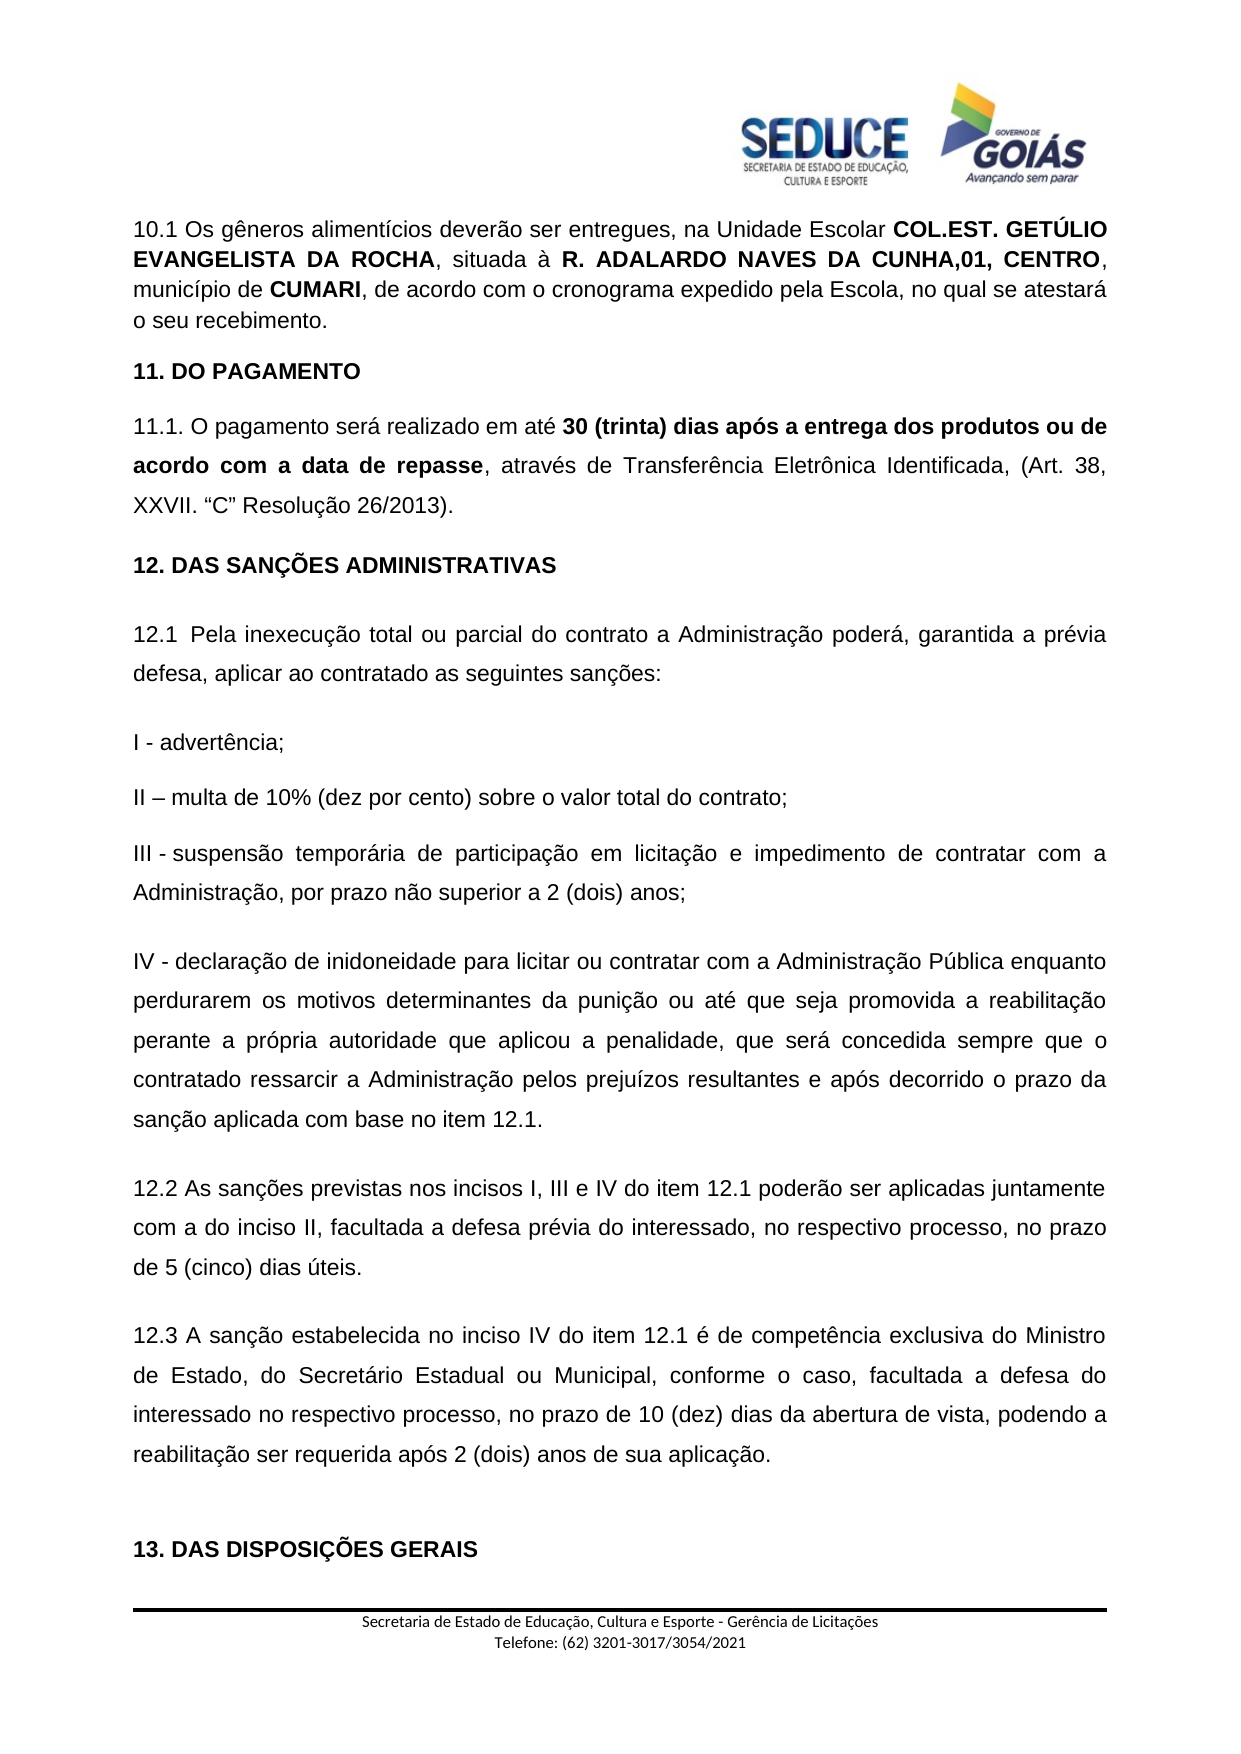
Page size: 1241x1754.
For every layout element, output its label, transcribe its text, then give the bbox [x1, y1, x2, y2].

text 10.1 Os gêneros alimentícios deverão ser entregues, na Unidade Escolar COL.EST. GETÚLIO EVANGELISTA DA ROCHA, situada à R. ADALARDO NAVES DA CUNHA,01, CENTRO, município de CUMARI, de acordo com o cronograma expedido pela Escola, no qual se atestará o seu recebimento. [133, 216, 1107, 333]
text 12.2 As sanções previstas nos incisos I, III e IV do item 12.1 poderão ser aplicadas juntamente com a do inciso II, facultada a defesa prévia do interessado, no respectivo processo, no prazo de 5 (cinco) dias úteis. [133, 1174, 1107, 1280]
text 11. DO PAGAMENTO [133, 358, 1107, 384]
text 12.1 Pela inexecução total ou parcial do contrato a Administração poderá, garantida a prévia defesa, aplicar ao contratado as seguintes sanções: [133, 621, 1107, 686]
text I - advertência; [133, 729, 1107, 755]
text 11.1. O pagamento será realizado em até 30 (trinta) dias após a entrega dos produtos ou de acordo com a data de repasse, através de Transferência Eletrônica Identificada, (Art. 38, XXVII. “C” Resolução 26/2013). [133, 413, 1107, 518]
text III - suspensão temporária de participação em licitação e impedimento de contratar com a Administração, por prazo não superior a 2 (dois) anos; [133, 840, 1107, 906]
text 13. DAS DISPOSIÇÕES GERAIS [133, 1536, 1107, 1562]
text 12. DAS SANÇÕES ADMINISTRATIVAS [133, 552, 1107, 578]
text IV - declaração de inidoneidade para licitar ou contratar com a Administração Pública enquanto perdurarem os motivos determinantes da punição ou até que seja promovida a reabilitação perante a própria autoridade que aplicou a penalidade, que será concedida sempre que o contratado ressarcir a Administração pelos prejuízos resultantes e após decorrido o prazo da sanção aplicada com base no item 12.1. [133, 948, 1107, 1132]
text II – multa de 10% (dez por cento) sobre o valor total do contrato; [133, 784, 1107, 811]
picture [726, 73, 1108, 216]
text 12.3 A sanção estabelecida no inciso IV do item 12.1 é de competência exclusiva do Ministro de Estado, do Secretário Estadual ou Municipal, conforme o caso, facultada a defesa do interessado no respectivo processo, no prazo de 10 (dez) dias da abertura de vista, podendo a reabilitação ser requerida após 2 (dois) anos de sua aplicação. [133, 1322, 1107, 1467]
